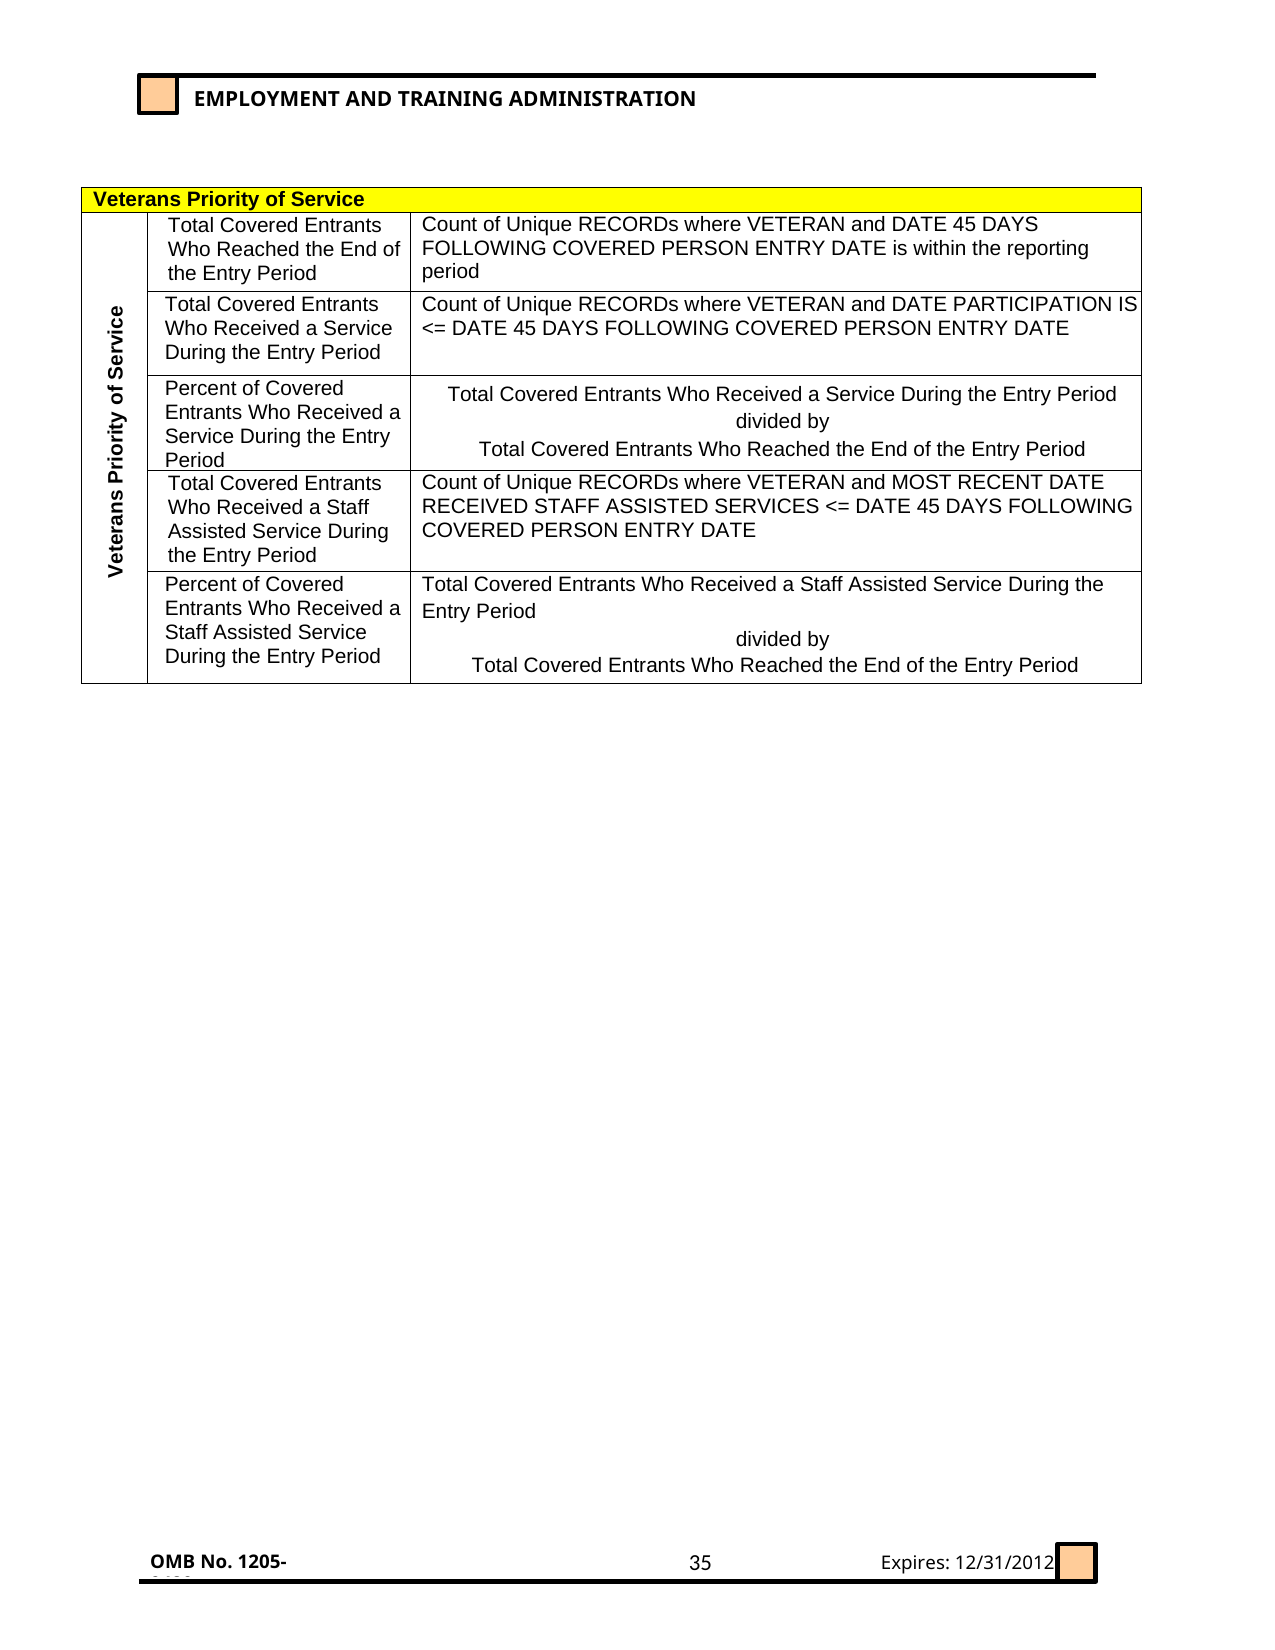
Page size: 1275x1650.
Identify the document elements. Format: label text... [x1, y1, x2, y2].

table_cell Veterans Priority of Service [82, 213, 147, 683]
table_cell Total Covered Entrants Who Received a Service During the Entry Period [148, 292, 410, 375]
table_header Veterans Priority of Service [82, 188, 1141, 212]
table_cell Count of Unique RECORDs where VETERAN and DATE 45 DAYS FOLLOWING COVERED PERSON ENTRY DATE is within the reporting period [411, 213, 1141, 291]
table_cell Total Covered Entrants Who Received a Service During the Entry Period divided by Total Covered Entrants Who Reached the End of the Entry Period [411, 376, 1141, 469]
table_cell Total Covered Entrants Who Received a Staff Assisted Service During the Entry Period [148, 471, 410, 571]
table_cell Total Covered Entrants Who Received a Staff Assisted Service During the Entry Period divided by Total Covered Entrants Who Reached the End of the Entry Period [411, 572, 1141, 683]
table_cell Percent of Covered Entrants Who Received a Staff Assisted Service During the Entry Period [148, 572, 410, 683]
table_cell Total Covered Entrants Who Reached the End of the Entry Period [148, 213, 410, 291]
table_cell Count of Unique RECORDs where VETERAN and DATE PARTICIPATION IS <= DATE 45 DAYS FOLLOWING COVERED PERSON ENTRY DATE [411, 292, 1141, 375]
table_cell Count of Unique RECORDs where VETERAN and MOST RECENT DATE RECEIVED STAFF ASSISTED SERVICES <= DATE 45 DAYS FOLLOWING COVERED PERSON ENTRY DATE [411, 471, 1141, 571]
table_cell Percent of Covered Entrants Who Received a Service During the Entry Period [148, 376, 410, 469]
